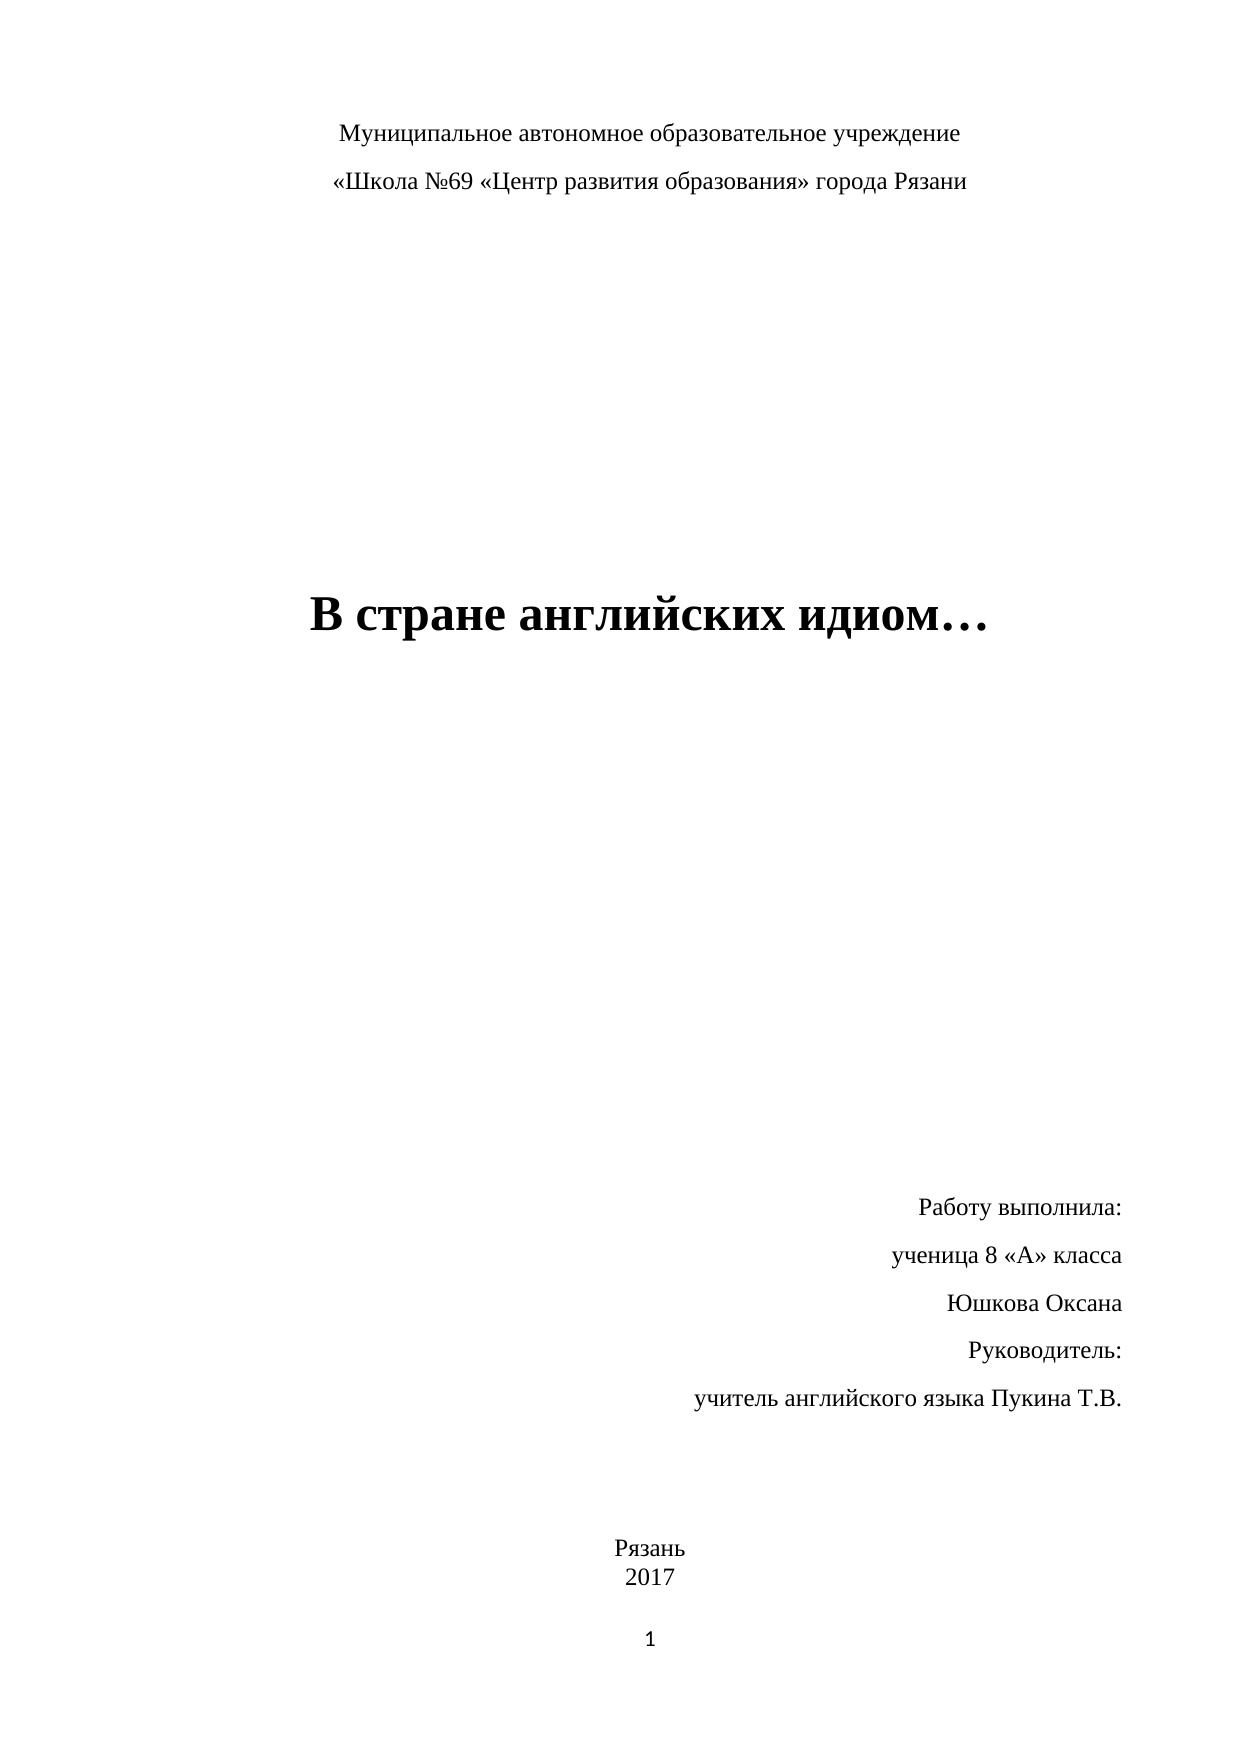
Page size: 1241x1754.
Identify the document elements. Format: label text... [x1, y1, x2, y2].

text Юшкова Оксана [177, 1288, 1122, 1317]
text ученица 8 «А» класса [177, 1240, 1122, 1269]
text 2017 [177, 1562, 1122, 1591]
text Работу выполнила: [177, 1192, 1122, 1221]
text учитель английского языка Пукина Т.В. [177, 1383, 1122, 1412]
text Муниципальное автономное образовательное учреждение [177, 118, 1122, 147]
text «Школа №69 «Центр развития образования» города Рязани [177, 166, 1122, 194]
text Руководитель: [177, 1336, 1122, 1364]
text В стране английских идиом… [177, 583, 1122, 641]
text Рязань [177, 1533, 1122, 1562]
